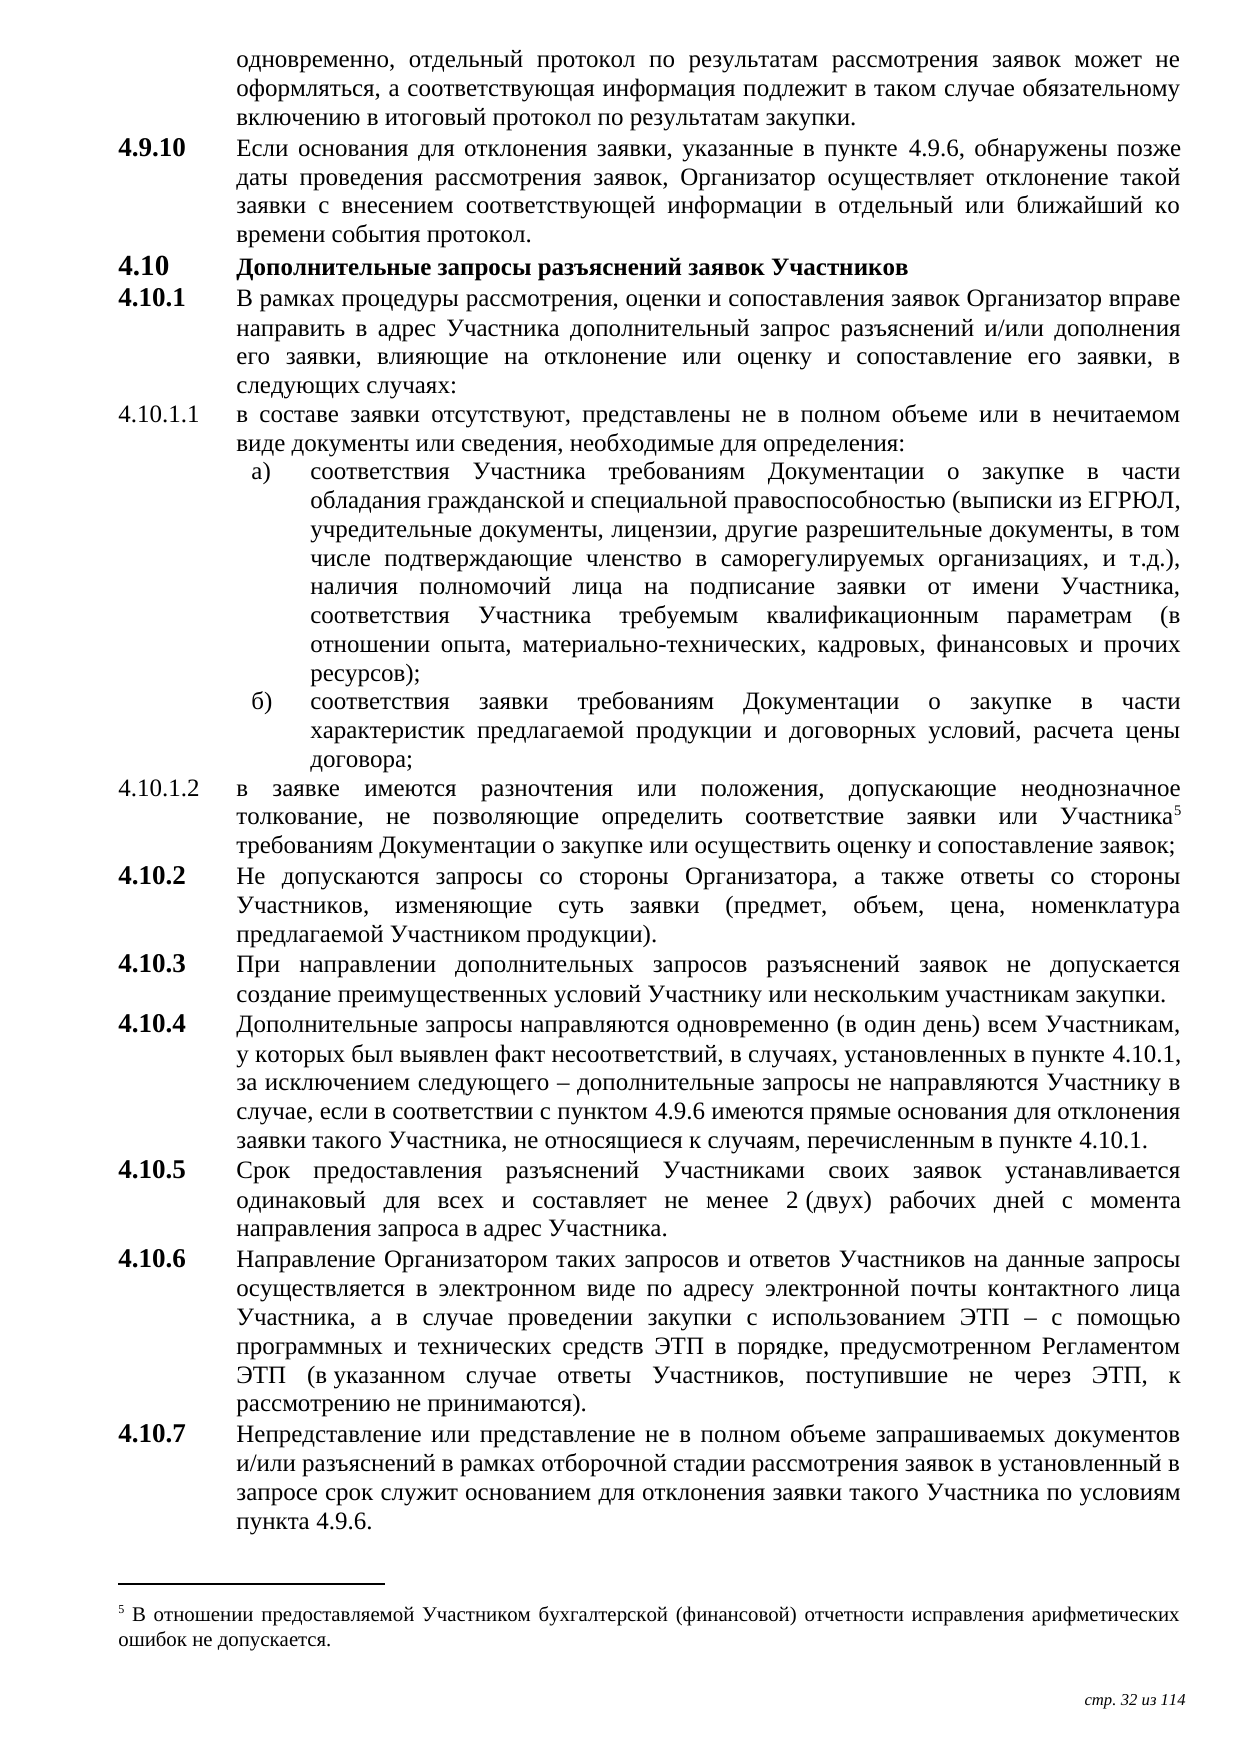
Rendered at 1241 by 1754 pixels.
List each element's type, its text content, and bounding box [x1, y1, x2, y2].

text Если основания для отклонения заявки, указанные в пункте 4.9.6, обнаружены позже даты проведения рассмотрения заявок, Организатор осуществляет отклонение такой заявки с внесением соответствующей информации в отдельный или ближайший ко времени события протокол. [118, 131, 1181, 248]
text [118, 44, 1181, 131]
text Дополнительные запросы направляются одновременно (в один день) всем Участникам, у которых был выявлен факт несоответствий, в случаях, установленных в пункте 4.10.1, за исключением следующего – дополнительные запросы не направляются Участнику в случае, если в соответствии с пунктом 4.9.6 имеются прямые основания для отклонения заявки такого Участника, не относящиеся к случаям, перечисленным в пункте 4.10.1. [118, 1007, 1181, 1154]
text При направлении дополнительных запросов разъяснений заявок не допускается создание преимущественных условий Участнику или нескольким участникам закупки. [118, 948, 1181, 1007]
text Непредставление или представление не в полном объеме запрашиваемых документов и/или разъяснений в рамках отборочной стадии рассмотрения заявок в установленный в запросе срок служит основанием для отклонения заявки такого Участника по условиям пункта 4.9.6. [118, 1417, 1181, 1534]
text Не допускаются запросы со стороны Организатора, а также ответы со стороны Участников, изменяющие суть заявки (предмет, объем, цена, номенклатура предлагаемой Участником продукции). [118, 859, 1181, 948]
subtitle Дополнительные запросы разъяснений заявок Участников [118, 248, 1181, 282]
list в заявке имеются разночтения или положения, допускающие неоднозначное толкование, не позволяющие определить соответствие заявки или Участника требованиям Документации о закупке или осуществить оценку и сопоставление заявок; [118, 773, 1181, 859]
text Срок предоставления разъяснений Участниками своих заявок устанавливается одинаковый для всех и составляет не менее 2 (двух) рабочих дней с момента направления запроса в адрес Участника. [118, 1154, 1181, 1242]
text В рамках процедуры рассмотрения, оценки и сопоставления заявок Организатор вправе направить в адрес Участника дополнительный запрос разъяснений и/или дополнения его заявки, влияющие на отклонение или оценку и сопоставление его заявки, в следующих случаях: [118, 282, 1181, 399]
text Направление Организатором таких запросов и ответов Участников на данные запросы осуществляется в электронном виде по адресу электронной почты контактного лица Участника, а в случае проведении закупки с использованием ЭТП – с помощью программных и технических средств ЭТП в порядке, предусмотренном Регламентом ЭТП (в указанном случае ответы Участников, поступившие не через ЭТП, к рассмотрению не принимаются). [118, 1242, 1181, 1417]
list в составе заявки отсутствуют, представлены не в полном объеме или в нечитаемом виде документы или сведения, необходимые для определения: [118, 399, 1181, 456]
text соответствия Участника требованиям Документации о закупке в части обладания гражданской и специальной правоспособностью (выписки из ЕГРЮЛ, учредительные документы, лицензии, другие разрешительные документы, в том числе подтверждающие членство в саморегулируемых организациях, и т.д.), наличия полномочий лица на подписание заявки от имени Участника, соответствия Участника требуемым квалификационным параметрам (в отношении опыта, материально-технических, кадровых, финансовых и прочих ресурсов); [251, 456, 1181, 686]
text соответствия заявки требованиям Документации о закупке в части характеристик предлагаемой продукции и договорных условий, расчета цены договора; [251, 686, 1181, 773]
